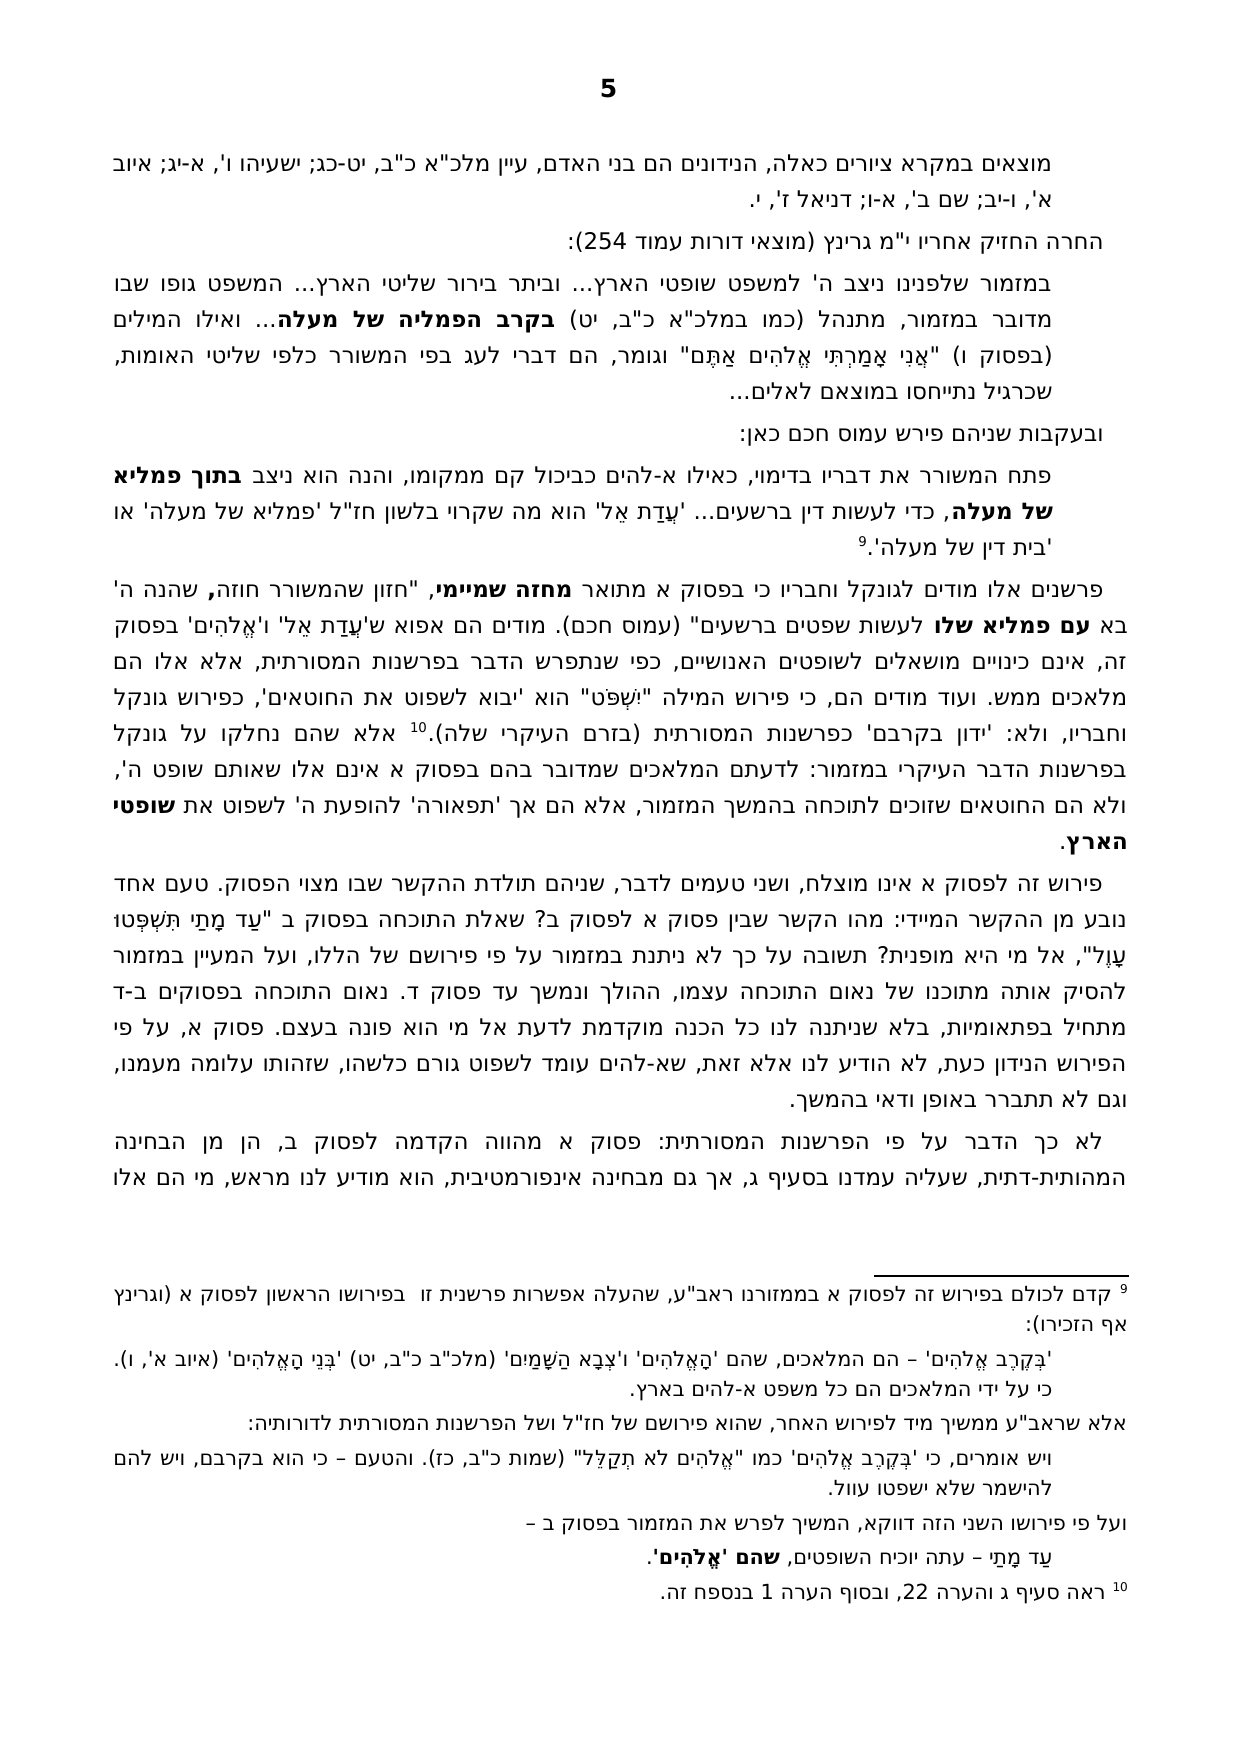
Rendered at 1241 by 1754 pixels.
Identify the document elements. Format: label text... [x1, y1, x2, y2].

text במזמור שלפנינו ניצב ה' למשפט שופטי הארץ... וביתר בירור שליטי הארץ... המשפט גופו שבו מדובר במזמור, מתנהל (כמו במלכ"א כ"ב, יט) בקרב הפמליה של מעלה... ואילו המילים (בפסוק ו) "אֲ‍נִי אָמַרְתִּי אֱלֹהִים אַתֶּם" וגומר, הם דברי לעג בפי המשורר כלפי שליטי האומות, שכרגיל נתייחסו במוצאם לאלים... [112, 270, 1053, 405]
text פתח המשורר את דבריו בדימוי, כאילו א-להים כביכול קם ממקומו, והנה הוא ניצב בתוך פמליא של מעלה, כדי לעשות דין ברשעים... 'עֲדַת אֵל' הוא מה שקרוי בלשון חז"ל 'פמליא של מעלה' או 'בית דין של מעלה'. [112, 462, 1053, 561]
text פירוש זה לפסוק א אינו מוצלח, ושני טעמים לדבר, שניהם תולדת ההקשר שבו מצוי הפסוק. טעם אחד נובע מן ההקשר המיידי: מהו הקשר שבין פסוק א לפסוק ב? שאלת התוכחה בפסוק ב "עַד מָתַי תִּשְׁפְּטוּ עָוֶל", אל מי היא מופנית? תשובה על כך לא ניתנת במזמור על פי פירושם של הללו, ועל המעיין במזמור להסיק אותה מתוכנו של נאום התוכחה עצמו, ההולך ונמשך עד פסוק ד. נאום התוכחה בפסוקים בד מתחיל בפתאומיות, בלא שניתנה לנו כל הכנה מוקדמת לדעת אל מי הוא פונה בעצם. פסוק א, על פי הפירוש הנידון כעת, לא הודיע לנו אלא זאת, שא-להים עומד לשפוט גורם כלשהו, שזהותו עלומה מעמנו, וגם לא תתברר באופן ודאי בהמשך. [112, 870, 1128, 1113]
text החרה החזיק אחריו י"מ גרינץ (מוצאי דורות עמוד 254): [112, 228, 1128, 255]
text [112, 150, 1053, 213]
text פרשנים אלו מודים לגונקל וחבריו כי בפסוק א מתואר מחזה שמיימי, "חזון שהמשורר חוזה, שהנה ה' בא עם פמליא שלו לעשות שפטים ברשעים" (עמוס חכם). מודים הם אפוא ש'עֲדַת אֵל' ו'אֱלֹהִים' בפסוק זה, אינם כינויים מושאלים לשופטים האנושיים, כפי שנתפרש הדבר בפרשנות המסורתית, אלא אלו הם מלאכים ממש. ועוד מודים הם, כי פירוש המילה "יִשְׁפֹּט" הוא 'יבוא לשפוט את החוטאים', כפירוש גונקל וחבריו, ולא: 'ידון בקרבם' כפרשנות המסורתית (בזרם העיקרי שלה). אלא שהם נחלקו על גונקל בפרשנות הדבר העיקרי במזמור: לדעתם המלאכים שמדובר בהם בפסוק א אינם אלו שאותם שופט ה', ולא הם החוטאים שזוכים לתוכחה בהמשך המזמור, אלא הם אך 'תפאורה' להופעת ה' לשפוט את שופטי הארץ. [112, 577, 1128, 855]
text לא כך הדבר על פי הפרשנות המסורתית: פסוק א מהווה הקדמה לפסוק ב, הן מן הבחינה המהותית-דתית, שעליה עמדנו בסעיף ג, אך גם מבחינה אינפורמטיבית, הוא מודיע לנו מראש, מי הם אלו שאליהם תופנה התוכחה בפסוק ב: אלו הם השופטים הקרויים 'עדת אל' ו'אלהים'. הם הנתבעים לשפוט בצדק ולא לשאת פני רשעים, מחמת נוכחות ה' בקרבם בעת עשיית המשפט. [112, 1128, 1128, 1191]
text ובעקבות שניהם פירש עמוס חכם כאן: [112, 420, 1128, 447]
